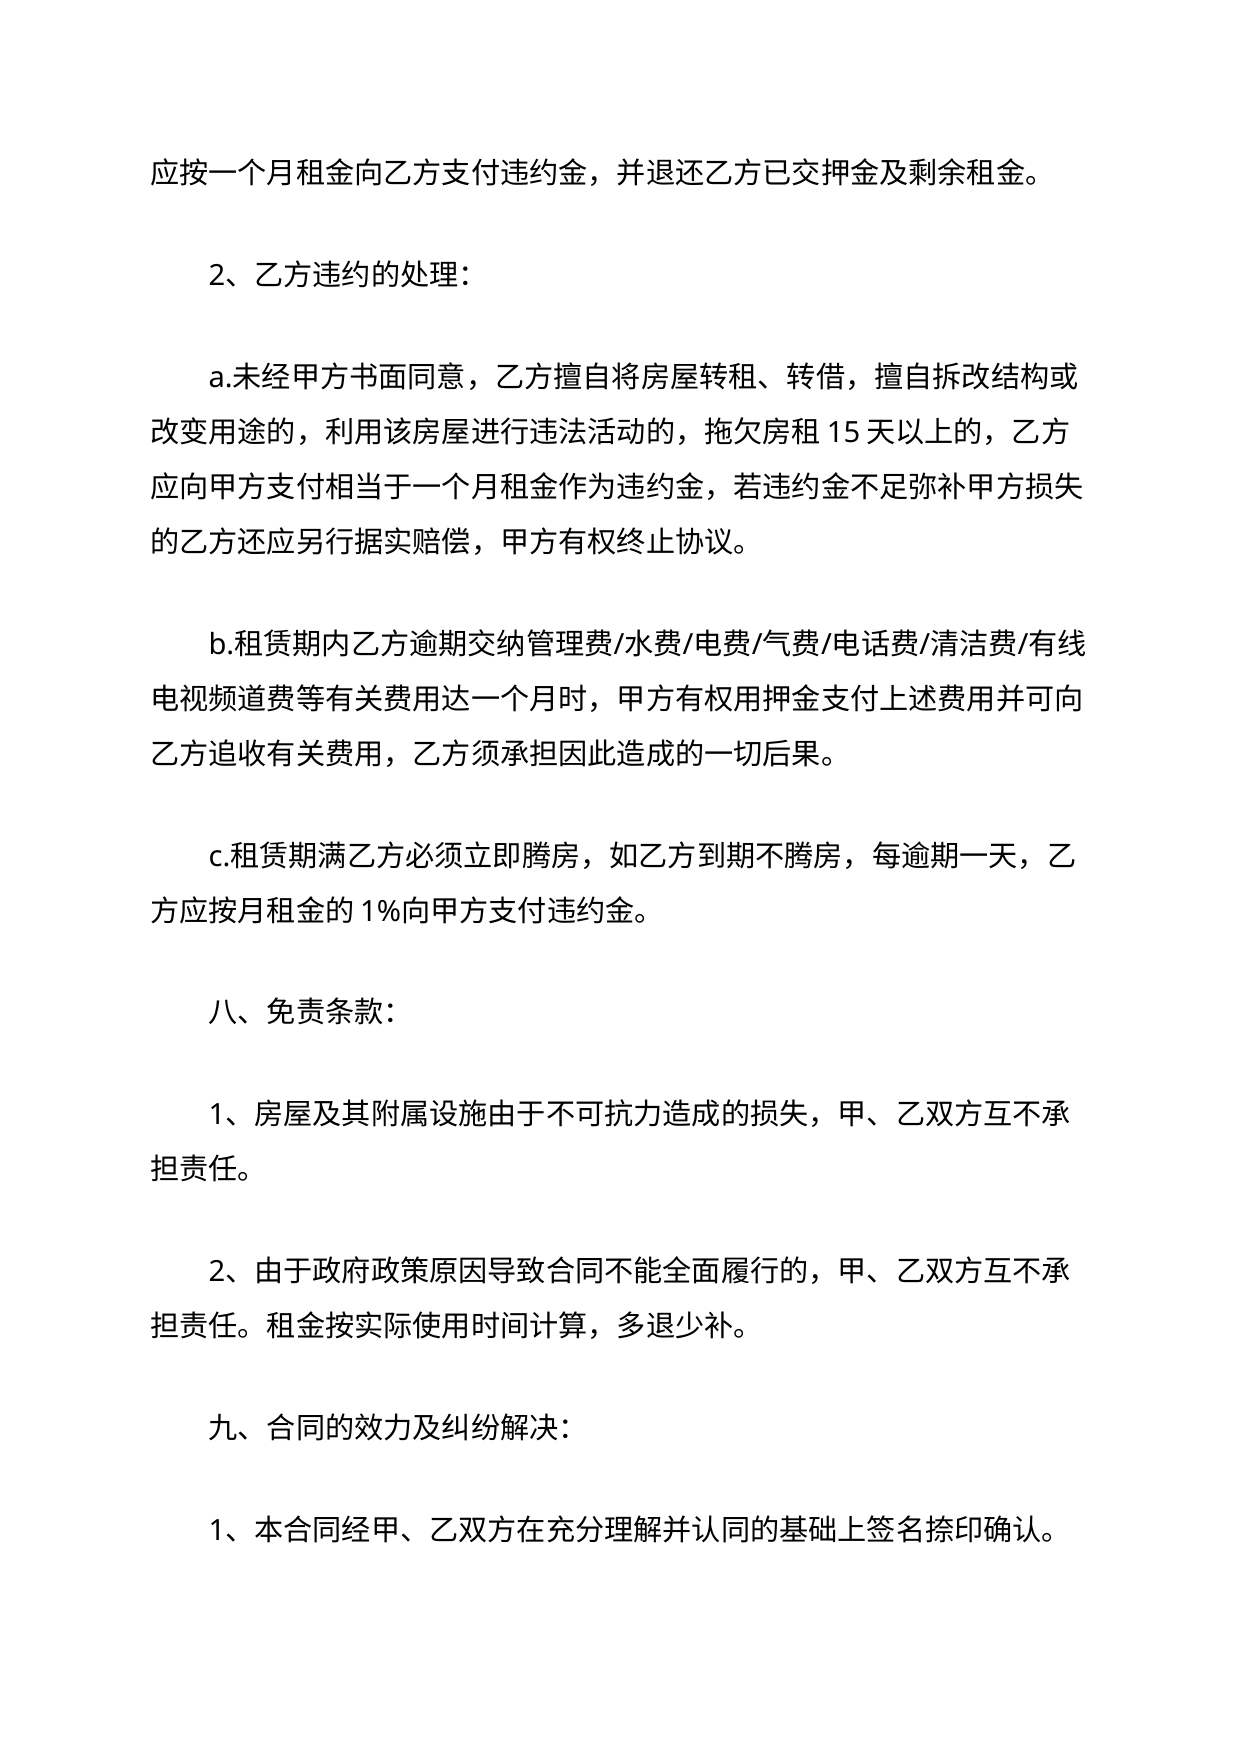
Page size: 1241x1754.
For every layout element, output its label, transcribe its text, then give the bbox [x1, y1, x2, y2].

text 2、乙方违约的处理： [150, 252, 1090, 294]
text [150, 150, 1090, 192]
text b.租赁期内乙方逾期交纳管理费/水费/电费/气费/电话费/清洁费/有线电视频道费等有关费用达一个月时，甲方有权用押金支付上述费用并可向乙方追收有关费用，乙方须承担因此造成的一切后果。 [150, 620, 1090, 773]
text 1、本合同经甲、乙双方在充分理解并认同的基础上签名捺印确认。 [150, 1506, 1090, 1548]
text 八、免责条款： [150, 989, 1090, 1031]
text 九、合同的效力及纠纷解决： [150, 1404, 1090, 1447]
text 2、由于政府政策原因导致合同不能全面履行的，甲、乙双方互不承担责任。租金按实际使用时间计算，多退少补。 [150, 1248, 1090, 1345]
text c.租赁期满乙方必须立即腾房，如乙方到期不腾房，每逾期一天，乙方应按月租金的1%向甲方支付违约金。 [150, 832, 1090, 929]
text a.未经甲方书面同意，乙方擅自将房屋转租、转借，擅自拆改结构或改变用途的，利用该房屋进行违法活动的，拖欠房租15天以上的，乙方应向甲方支付相当于一个月租金作为违约金，若违约金不足弥补甲方损失的乙方还应另行据实赔偿，甲方有权终止协议。 [150, 354, 1090, 561]
text 1、房屋及其附属设施由于不可抗力造成的损失，甲、乙双方互不承担责任。 [150, 1091, 1090, 1188]
